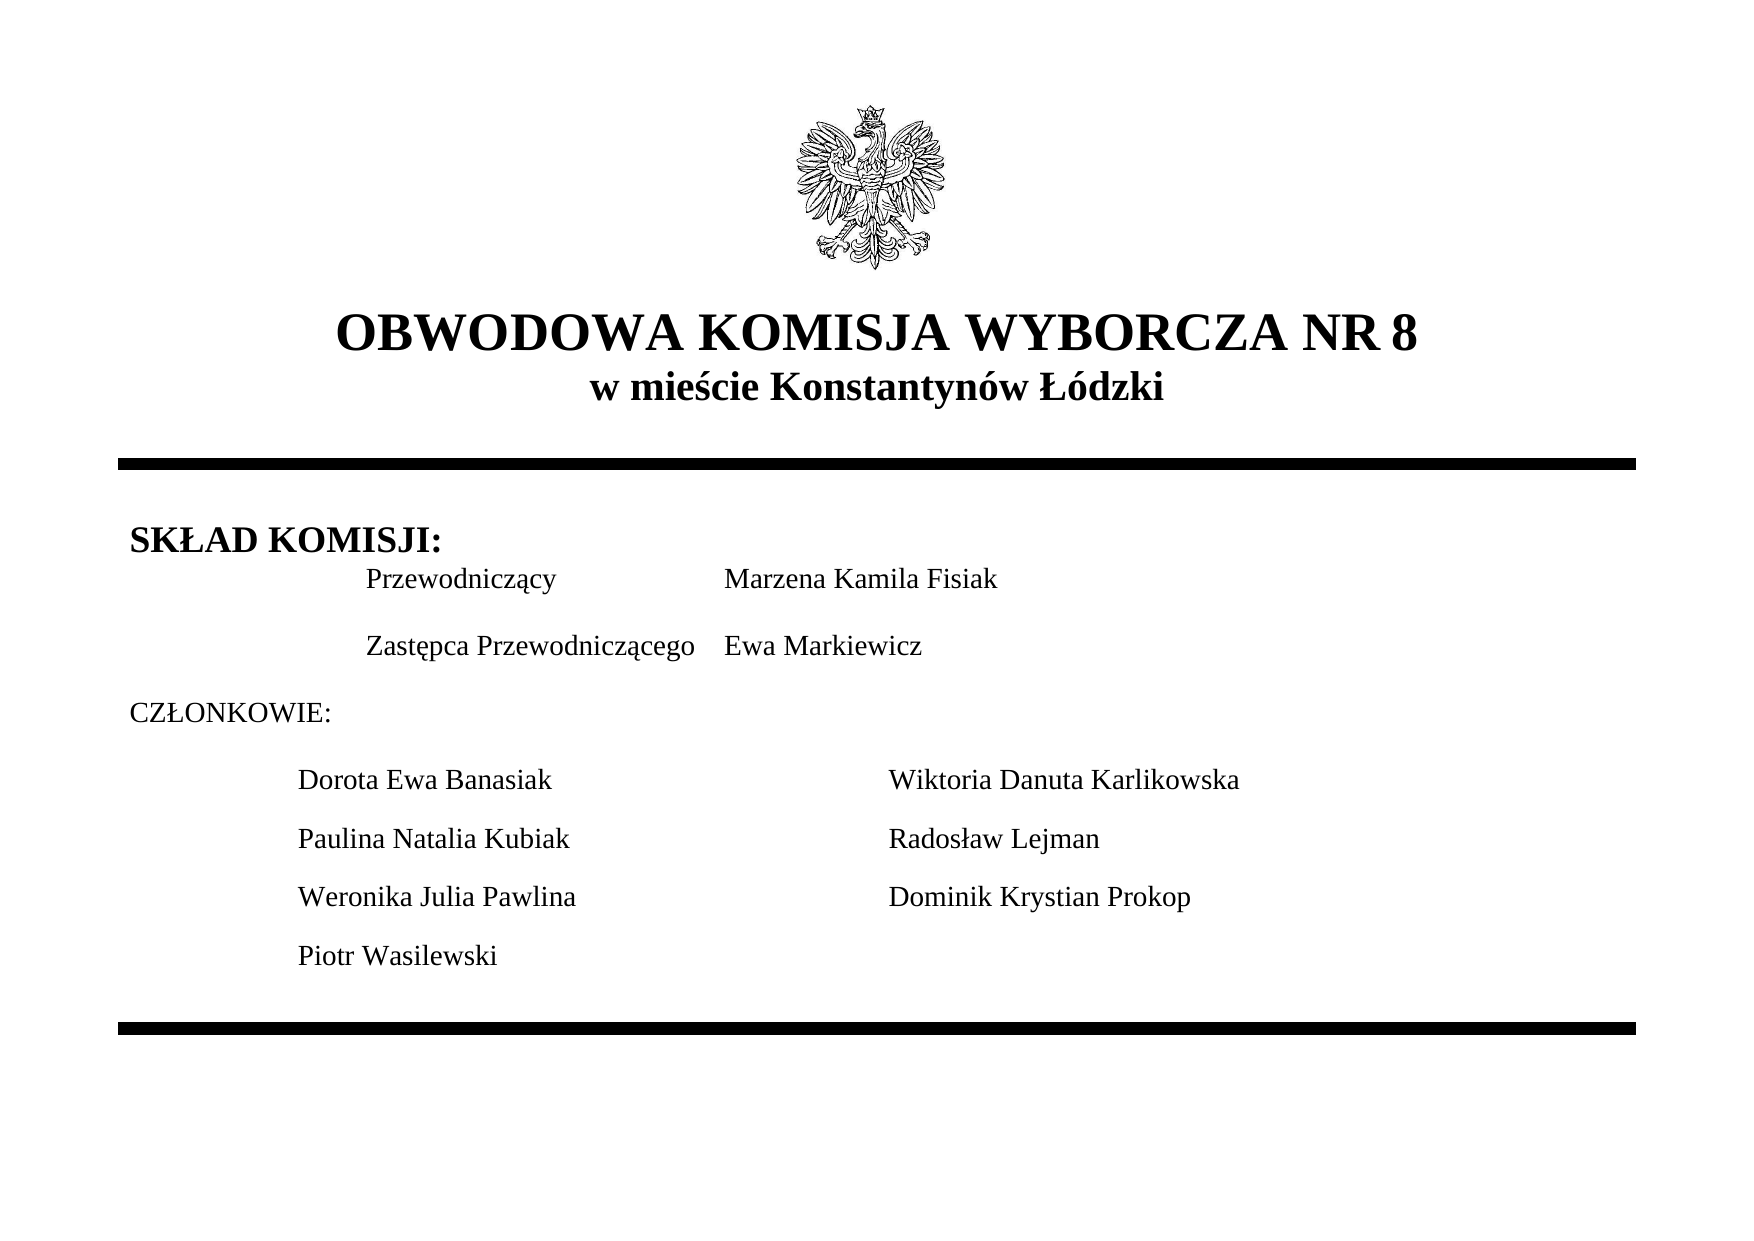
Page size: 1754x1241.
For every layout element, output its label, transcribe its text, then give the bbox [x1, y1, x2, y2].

text w mieście Konstantynów Łódzki [118, 362, 1636, 409]
picture [781, 87, 974, 271]
table_header SKŁAD KOMISJI: Przewodniczący Marzena Kamila Fisiak Zastępca Przewodniczącego Ewa Markiewicz CZŁONKOWIE: [118, 470, 1636, 1022]
text OBWODOWA KOMISJA WYBORCZA NR 8 [118, 299, 1636, 362]
